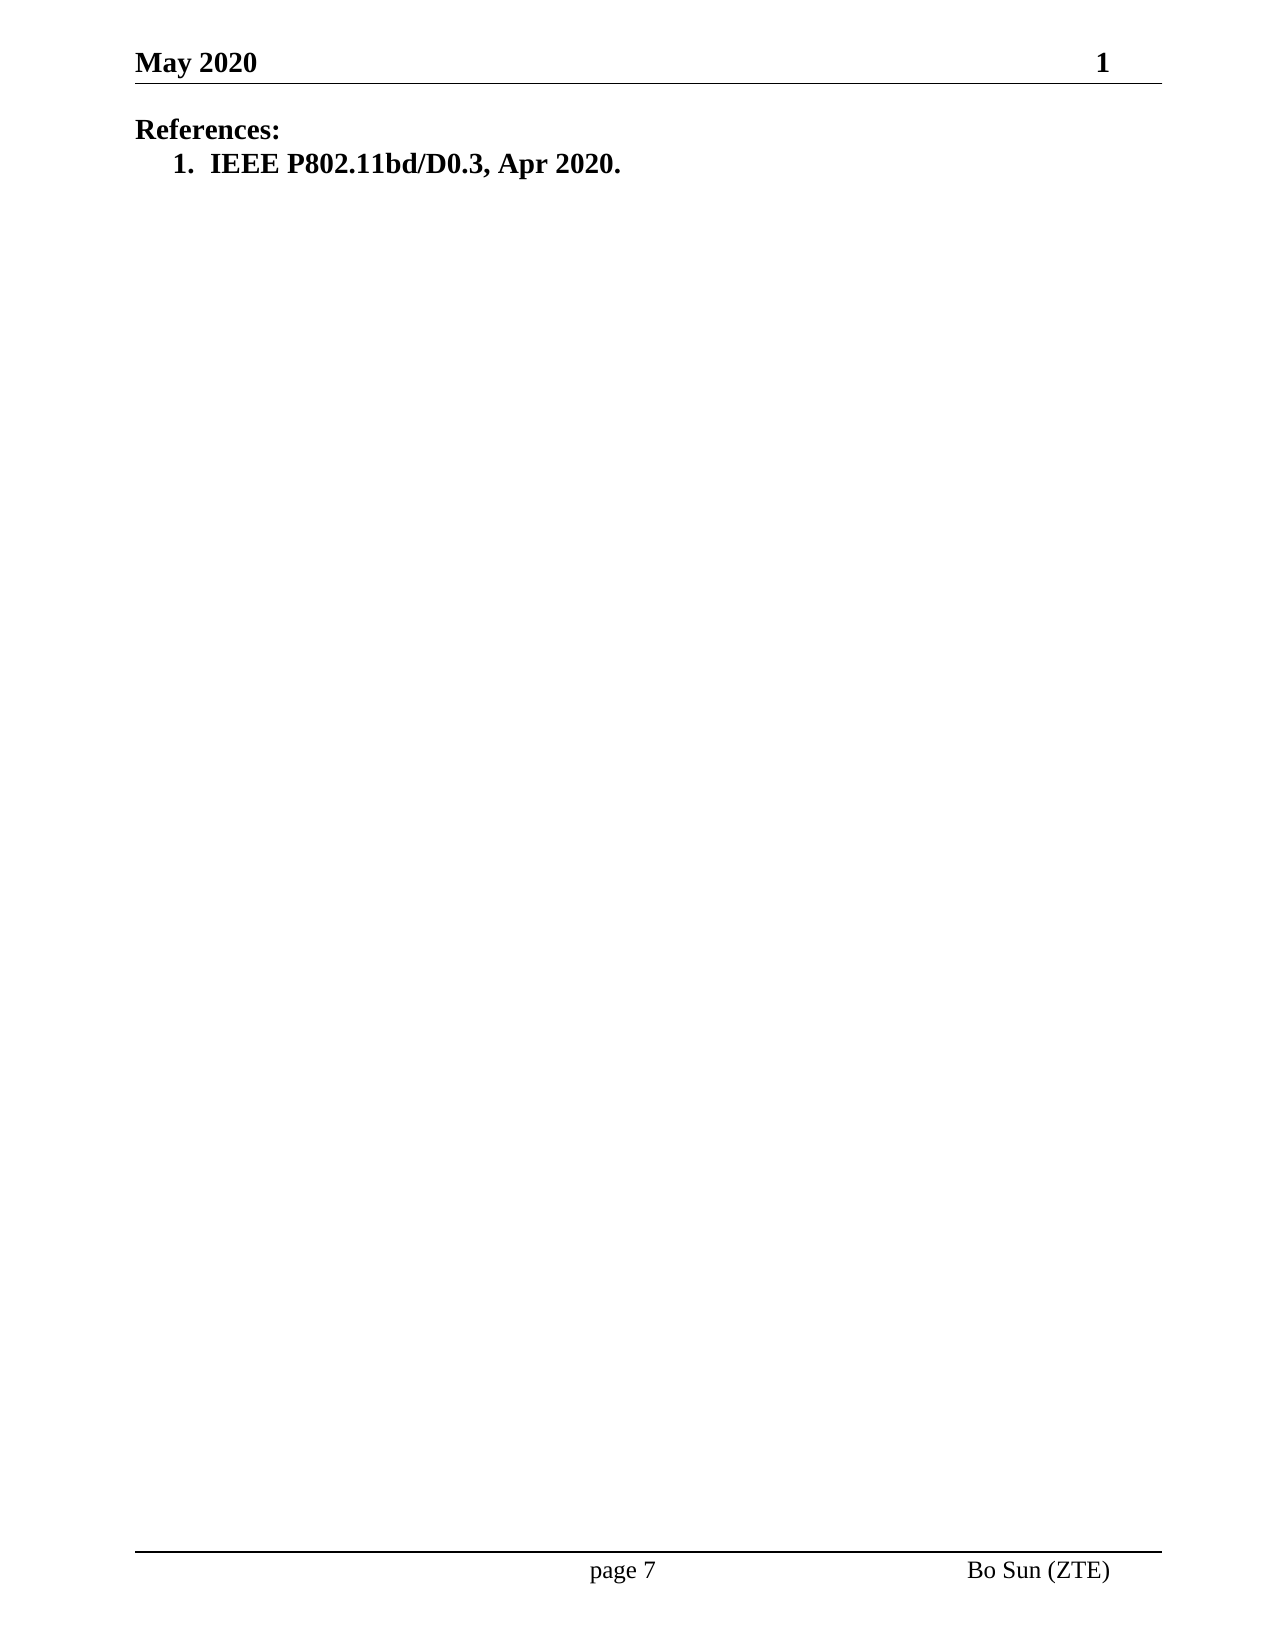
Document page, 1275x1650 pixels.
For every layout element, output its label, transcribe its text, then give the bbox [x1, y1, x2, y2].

list IEEE P802.11bd/D0.3, Apr 2020. [172, 146, 1162, 179]
text References: [135, 112, 1162, 146]
